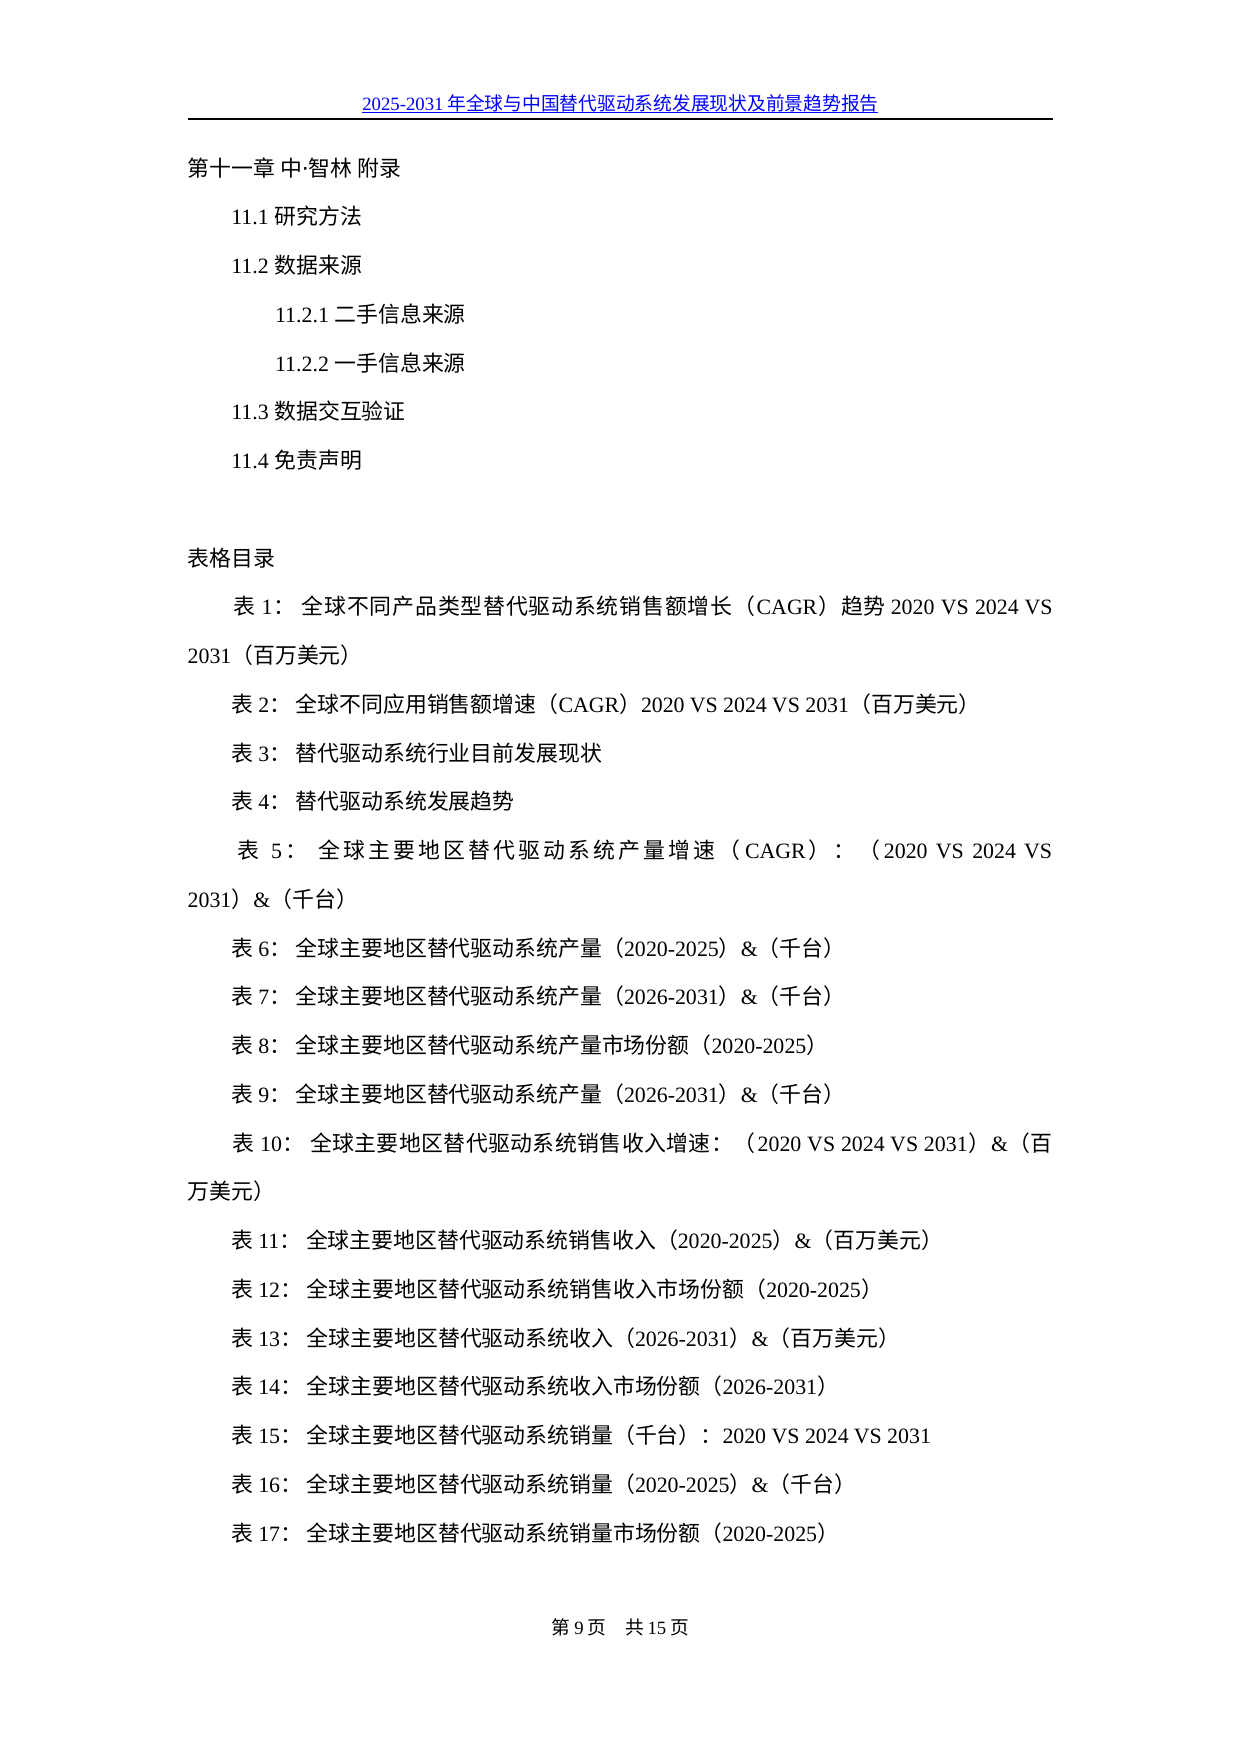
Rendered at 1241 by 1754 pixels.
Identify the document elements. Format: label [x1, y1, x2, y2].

text [187, 150, 1053, 1548]
